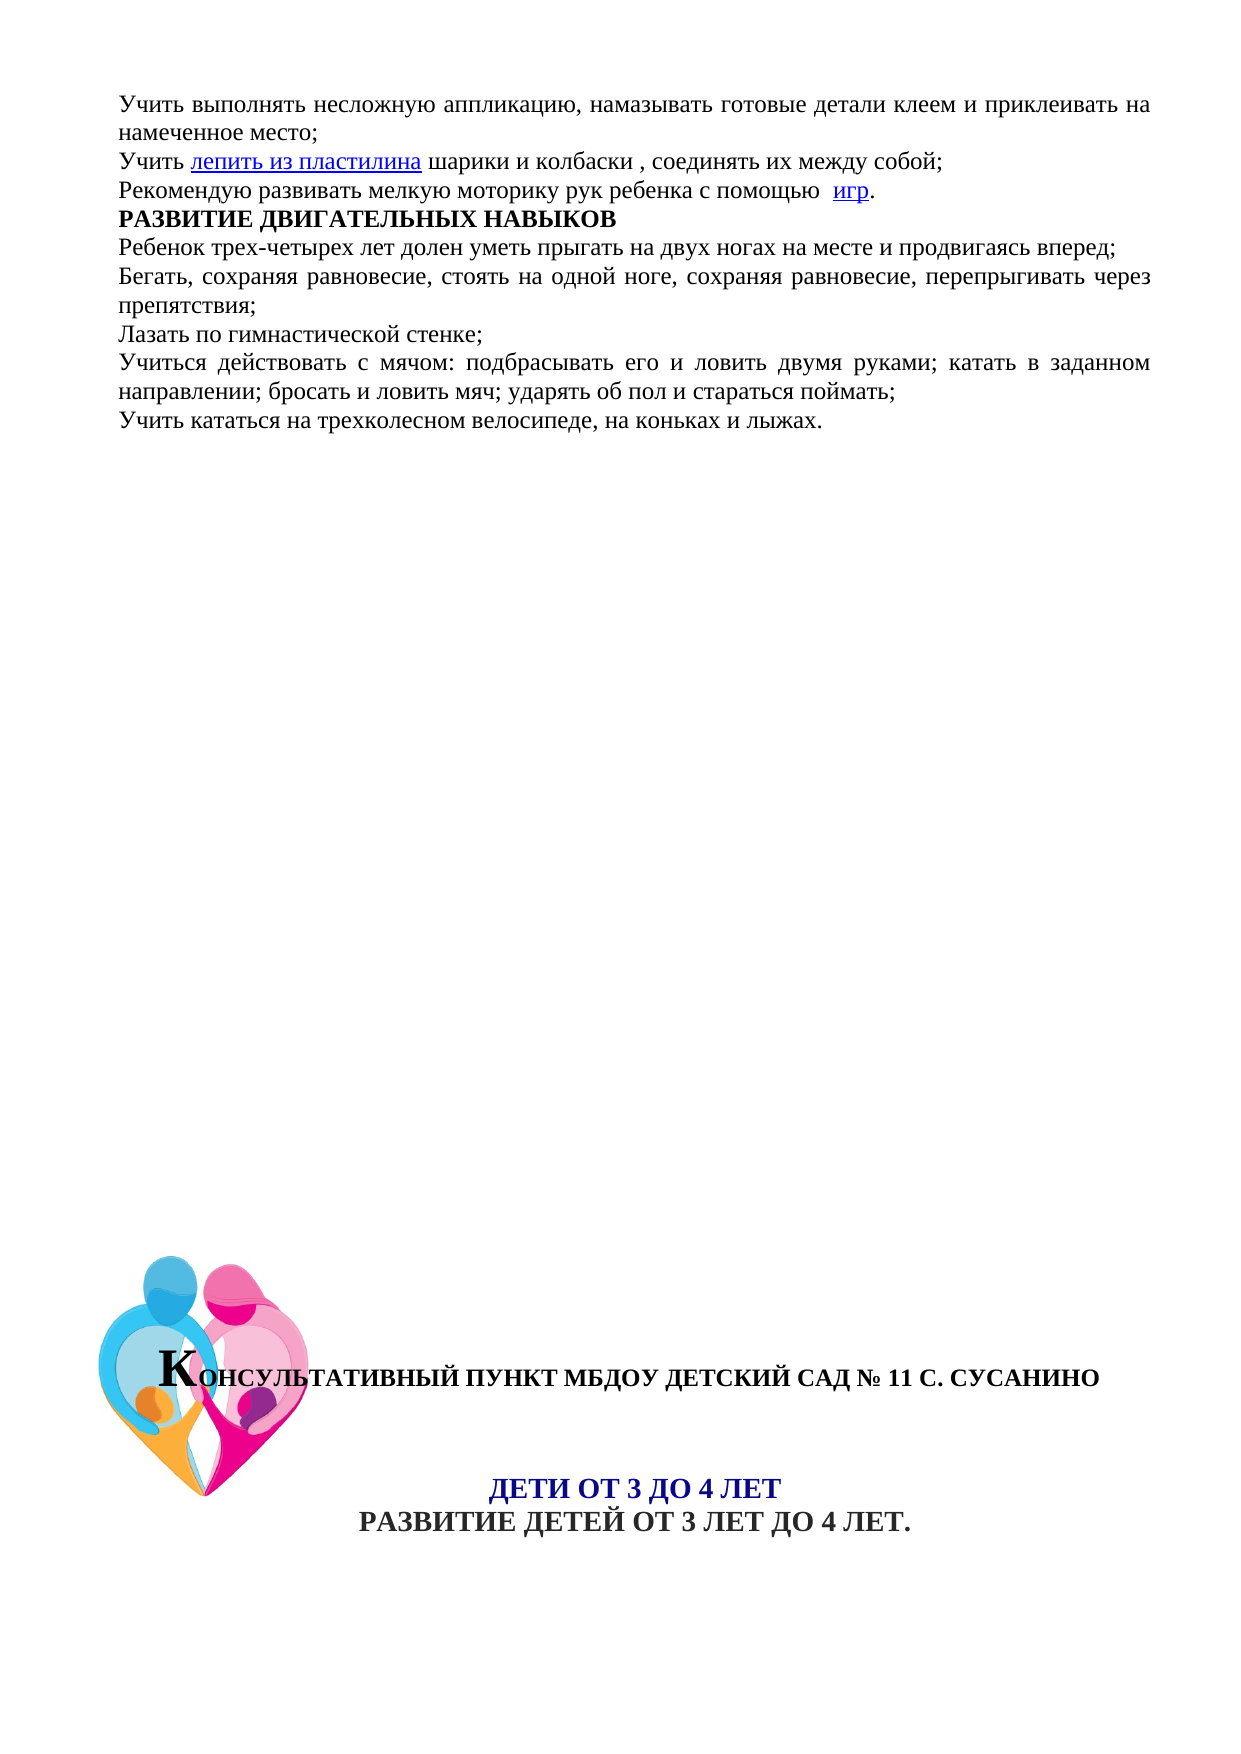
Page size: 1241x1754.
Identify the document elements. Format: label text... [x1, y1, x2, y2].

text Развитие двигательных навыков [118, 204, 1152, 232]
picture [77, 1249, 331, 1502]
text Дети от 3 до 4 лет [118, 1471, 1152, 1504]
text Рекомендую развивать мелкую моторику рук ребенка с помощью игр. [118, 175, 1152, 204]
text Учить выполнять несложную аппликацию, намазывать готовые детали клеем и приклеивать на намеченное место; [118, 89, 1152, 146]
text Учить кататься на трехколесном велосипеде, на коньках и лыжах. [118, 405, 1152, 434]
text Учиться действовать с мячом: подбрасывать его и ловить двумя руками; катать в заданном направлении; бросать и ловить мяч; ударять об пол и стараться поймать; [118, 347, 1152, 405]
text Консультативный пункт МБДОУ Детский сад № 11 с. сусанино [118, 1336, 1152, 1398]
text Лазать по гимнастической стенке; [118, 319, 1152, 347]
text Бегать, сохраняя равновесие, стоять на одной ноге, сохраняя равновесие, перепрыгивать через препятствия; [118, 261, 1152, 319]
text Ребенок трех-четырех лет долен уметь прыгать на двух ногах на месте и продвигаясь вперед; [118, 232, 1152, 261]
text Учить лепить из пластилина шарики и колбаски , соединять их между собой; [118, 146, 1152, 175]
text Развитие Детей от 3 лет до 4 лет. [118, 1504, 1152, 1538]
